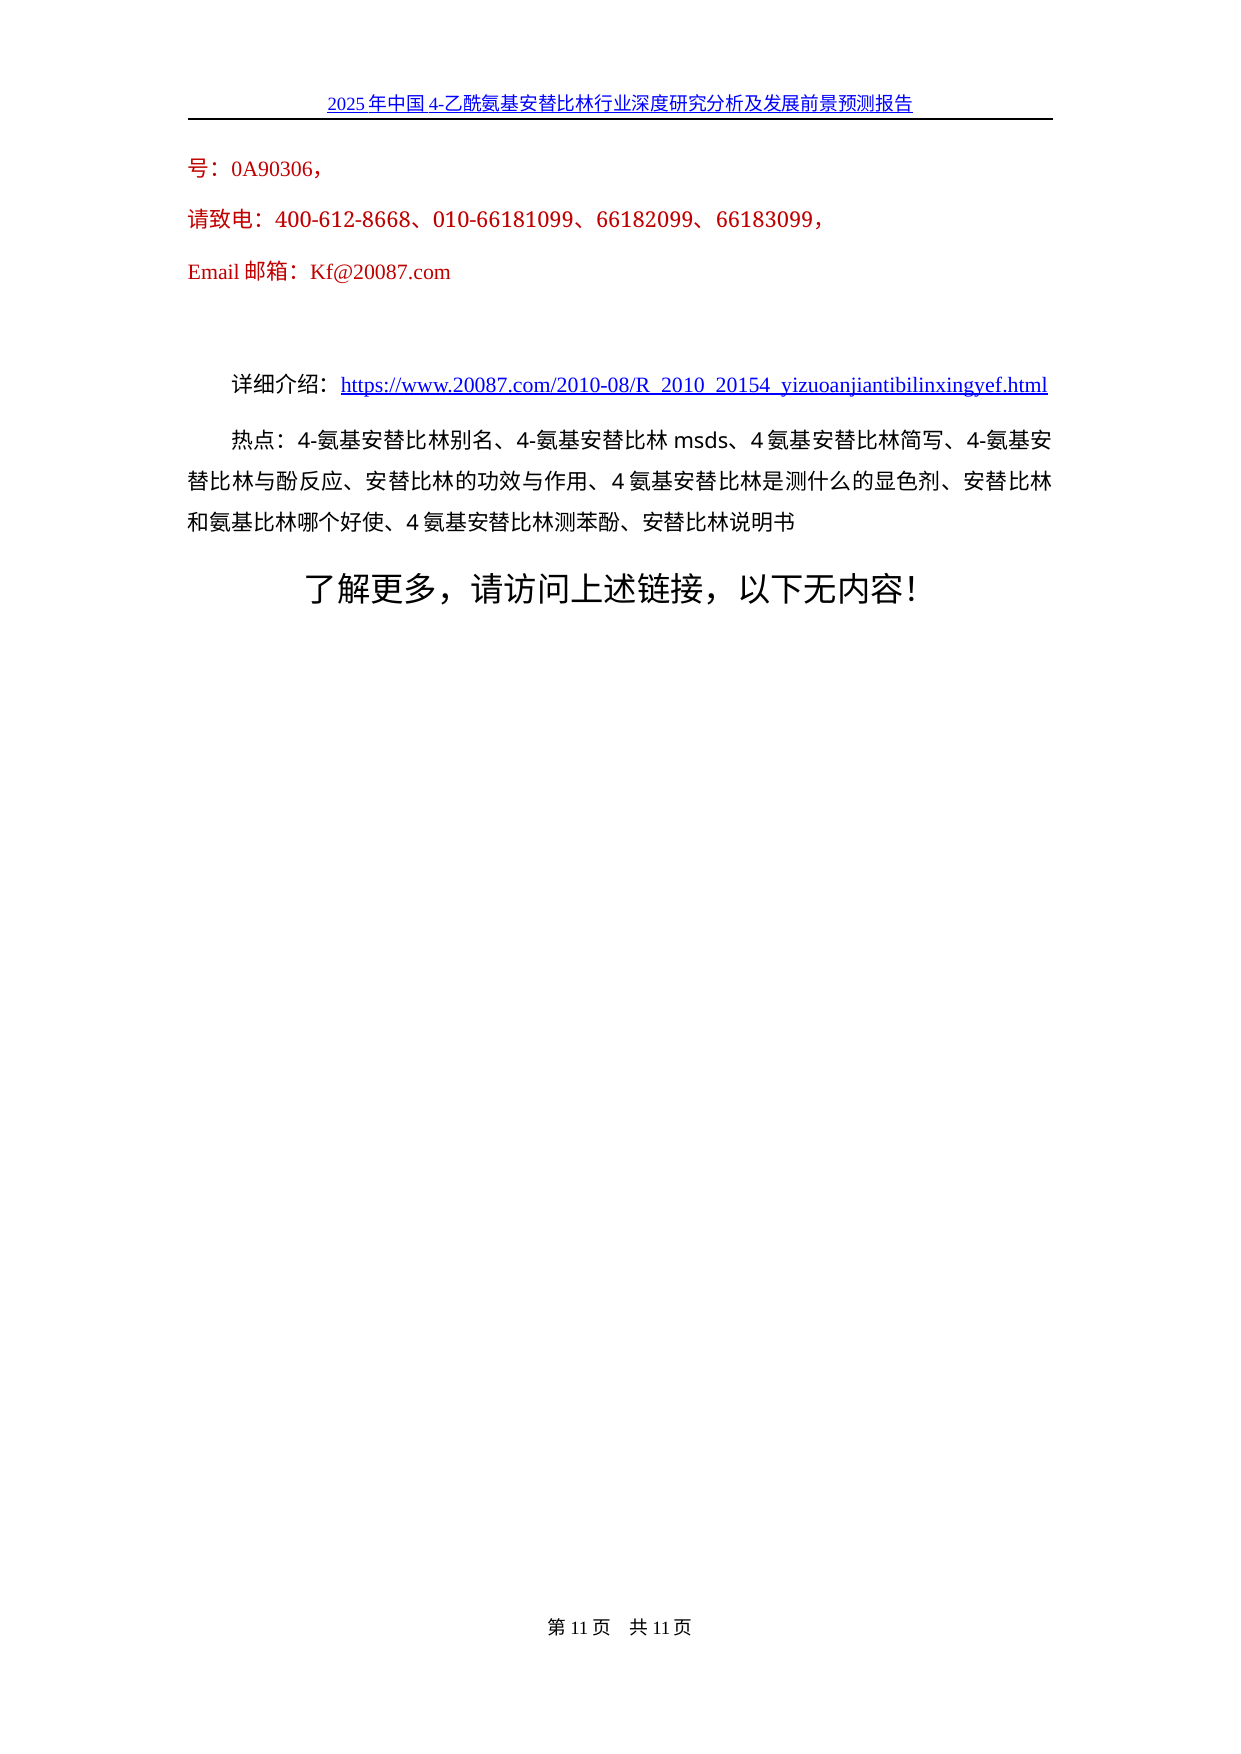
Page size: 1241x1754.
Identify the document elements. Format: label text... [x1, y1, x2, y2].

text 详细介绍：https://www.20087.com/2010-08/R_2010_20154_yizuoanjiantibilinxingyef.html [187, 366, 1053, 399]
text Email邮箱：Kf@20087.com [187, 253, 1053, 286]
title 了解更多，请访问上述链接，以下无内容！ [187, 554, 1053, 619]
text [187, 150, 1053, 183]
text 请致电：400-612-8668、010-66181099、66182099、66183099， [187, 202, 1053, 234]
text 热点：4-氨基安替比林别名、4-氨基安替比林msds、4氨基安替比林简写、4-氨基安替比林与酚反应、安替比林的功效与作用、4氨基安替比林是测什么的显色剂、安替比林和氨基比林哪个好使、4氨基安替比林测苯酚、安替比林说明书 [187, 423, 1053, 537]
